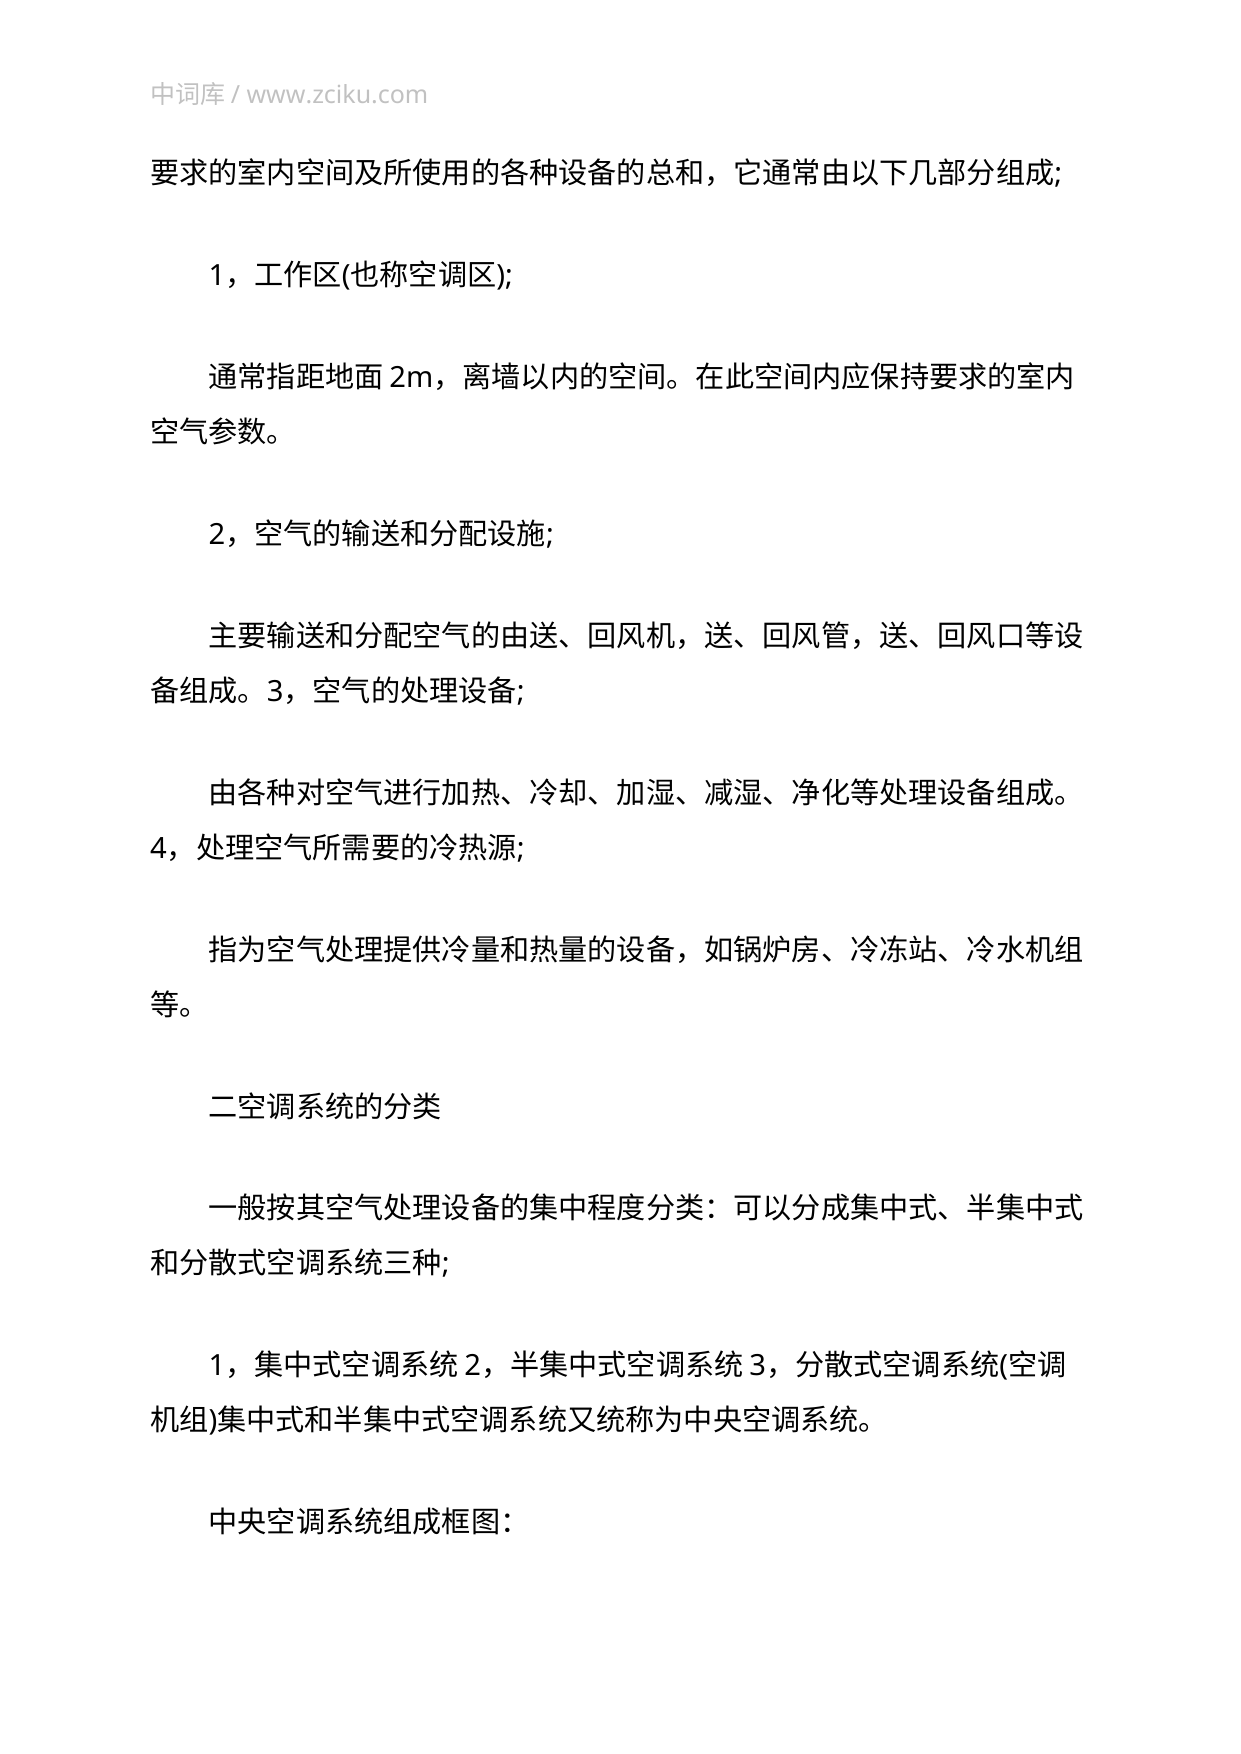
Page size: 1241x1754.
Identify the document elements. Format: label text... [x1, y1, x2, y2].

text 中央空调系统组成框图： [150, 1499, 1090, 1541]
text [150, 150, 1090, 192]
text 2，空气的输送和分配设施; [150, 511, 1090, 553]
text 通常指距地面2m，离墙以内的空间。在此空间内应保持要求的室内空气参数。 [150, 354, 1090, 451]
text 二空调系统的分类 [150, 1083, 1090, 1125]
text 1，集中式空调系统2，半集中式空调系统3，分散式空调系统(空调机组)集中式和半集中式空调系统又统称为中央空调系统。 [150, 1342, 1090, 1439]
text 主要输送和分配空气的由送、回风机，送、回风管，送、回风口等设备组成。3，空气的处理设备; [150, 613, 1090, 710]
text 由各种对空气进行加热、冷却、加湿、减湿、净化等处理设备组成。4，处理空气所需要的冷热源; [150, 769, 1090, 867]
text 1，工作区(也称空调区); [150, 252, 1090, 294]
text 指为空气处理提供冷量和热量的设备，如锅炉房、冷冻站、冷水机组等。 [150, 926, 1090, 1024]
text 一般按其空气处理设备的集中程度分类：可以分成集中式、半集中式和分散式空调系统三种; [150, 1185, 1090, 1282]
